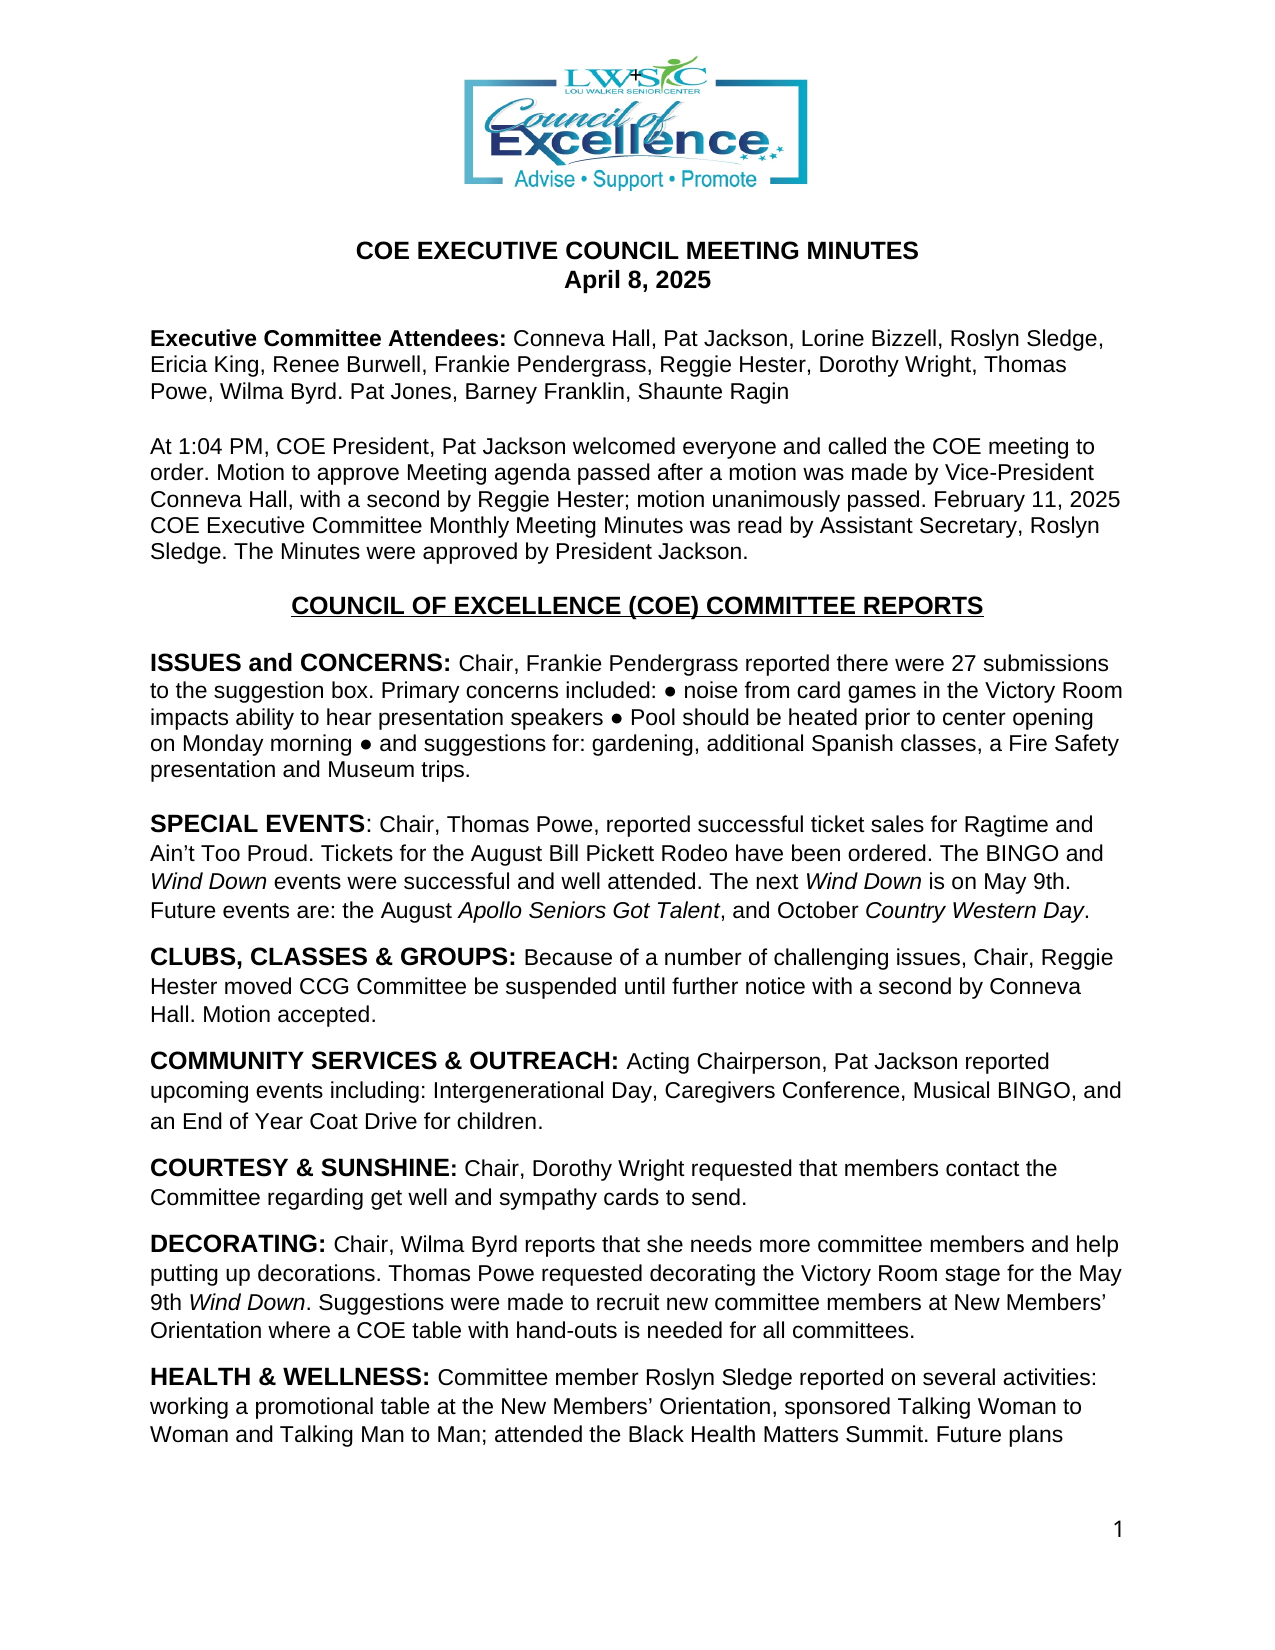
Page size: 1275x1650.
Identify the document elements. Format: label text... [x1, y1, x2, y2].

text COUNCIL OF EXCELLENCE (COE) COMMITTEE REPORTS [150, 591, 1125, 620]
picture [416, 51, 855, 194]
text DECORATING: Chair, Wilma Byrd reports that she needs more committee members and help putting up decorations. Thomas Powe requested decorating the Victory Room stage for the May 9th Wind Down. Suggestions were made to recruit new committee members at New Members’ Orientation where a COE table with hand-outs is needed for all committees. [150, 1229, 1125, 1343]
text COE EXECUTIVE COUNCIL MEETING MINUTES [150, 236, 1125, 265]
text CLUBS, CLASSES & GROUPS: Because of a number of challenging issues, Chair, Reggie Hester moved CCG Committee be suspended until further notice with a second by Conneva Hall. Motion accepted. [150, 942, 1125, 1027]
text At 1:04 PM, COE President, Pat Jackson welcomed everyone and called the COE meeting to order. Motion to approve Meeting agenda passed after a motion was made by Vice-President Conneva Hall, with a second by Reggie Hester; motion unanimously passed. February 11, 2025 COE Executive Committee Monthly Meeting Minutes was read by Assistant Secretary, Roslyn Sledge. The Minutes were approved by President Jackson. [150, 433, 1125, 564]
text COURTESY & SUNSHINE: Chair, Dorothy Wright requested that members contact the Committee regarding get well and sympathy cards to send. [150, 1153, 1125, 1211]
text SPECIAL EVENTS: Chair, Thomas Powe, reported successful ticket sales for Ragtime and Ain’t Too Proud. Tickets for the August Bill Pickett Rodeo have been ordered. The BINGO and Wind Down events were successful and well attended. The next Wind Down is on May 9th. Future events are: the August Apollo Seniors Got Talent, and October Country Western Day. [150, 809, 1125, 923]
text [150, 1362, 1125, 1448]
text April 8, 2025 [150, 265, 1125, 294]
text COMMUNITY SERVICES & OUTREACH: Acting Chairperson, Pat Jackson reported upcoming events including: Intergenerational Day, Caregivers Conference, Musical BINGO, and an End of Year Coat Drive for children. [150, 1046, 1125, 1134]
text Executive Committee Attendees: Conneva Hall, Pat Jackson, Lorine Bizzell, Roslyn Sledge, Ericia King, Renee Burwell, Frankie Pendergrass, Reggie Hester, Dorothy Wright, Thomas Powe, Wilma Byrd. Pat Jones, Barney Franklin, Shaunte Ragin [150, 325, 1125, 404]
text ISSUES and CONCERNS: Chair, Frankie Pendergrass reported there were 27 submissions to the suggestion box. Primary concerns included: ● noise from card games in the Victory Room impacts ability to hear presentation speakers ● Pool should be heated prior to center opening on Monday morning ● and suggestions for: gardening, additional Spanish classes, a Fire Safety presentation and Museum trips. [150, 648, 1125, 783]
